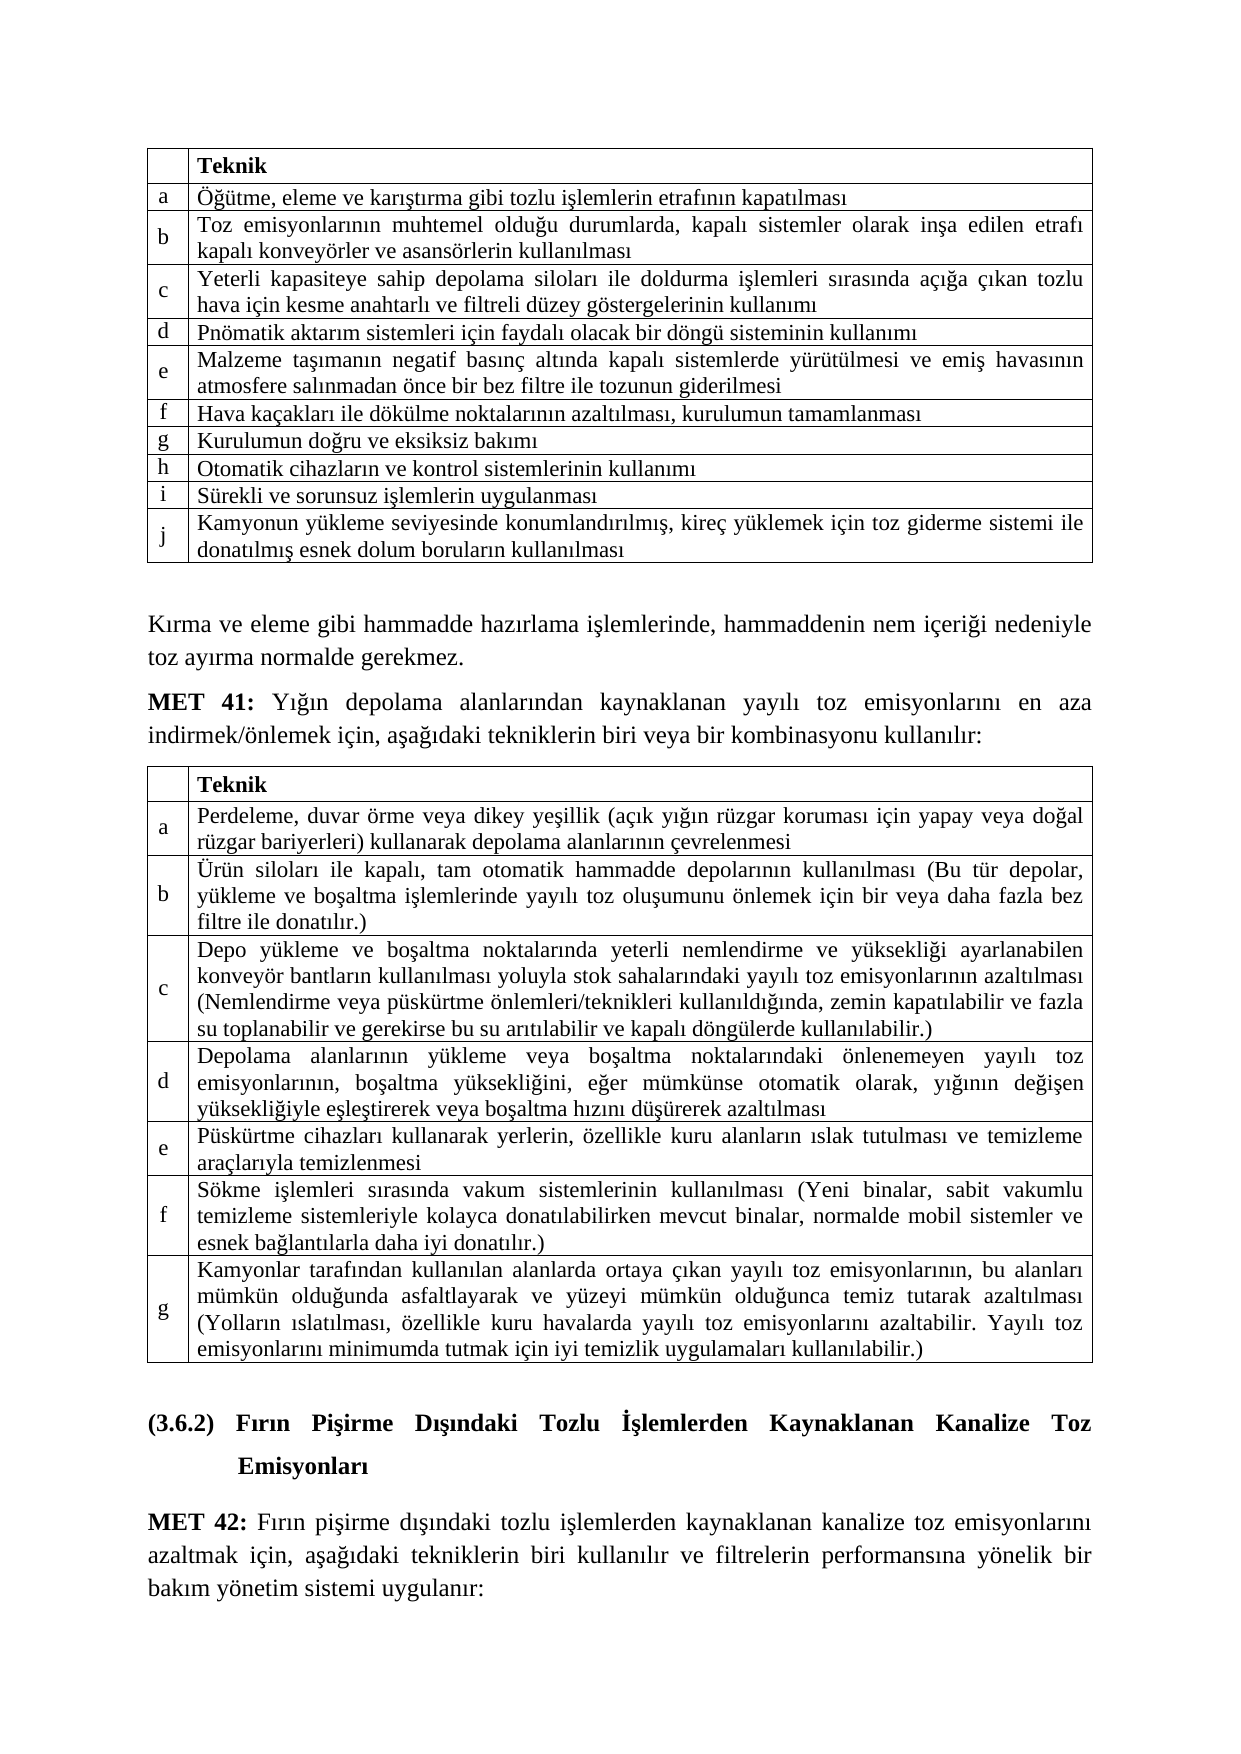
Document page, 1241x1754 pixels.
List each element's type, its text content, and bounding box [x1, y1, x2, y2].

table_cell Depolama alanlarının yükleme veya boşaltma noktalarındaki önlenemeyen yayılı toz emisyonlarının, boşaltma yüksekliğini, eğer mümkünse otomatik olarak, yığının değişen yüksekliğiyle eşleştirerek veya boşaltma hızını düşürerek azaltılması [189, 1042, 1092, 1121]
text MET 41: Yığın depolama alanlarından kaynaklanan yayılı toz emisyonlarını en aza indirmek/önlemek için, aşağıdaki tekniklerin biri veya bir kombinasyonu kullanılır: [148, 687, 1093, 749]
table_cell a [148, 802, 188, 854]
text MET 42: Fırın pişirme dışındaki tozlu işlemlerden kaynaklanan kanalize toz emisyonlarını azaltmak için, aşağıdaki tekniklerin biri kullanılır ve filtrelerin performansına yönelik bir bakım yönetim sistemi uygulanır: [148, 1507, 1093, 1602]
table_cell h [148, 455, 188, 481]
table_header Teknik [189, 149, 1092, 183]
table_cell Pnömatik aktarım sistemleri için faydalı olacak bir döngü sisteminin kullanımı [189, 319, 1092, 345]
table_header [148, 149, 188, 183]
table_cell e [148, 346, 188, 399]
table_cell Sökme işlemleri sırasında vakum sistemlerinin kullanılması (Yeni binalar, sabit vakumlu temizleme sistemleriyle kolayca donatılabilirken mevcut binalar, normalde mobil sistemler ve esnek bağlantılarla daha iyi donatılır.) [189, 1176, 1092, 1255]
table_cell b [148, 211, 188, 264]
table_cell e [148, 1122, 188, 1175]
table_cell Malzeme taşımanın negatif basınç altında kapalı sistemlerde yürütülmesi ve emiş havasının atmosfere salınmadan önce bir bez filtre ile tozunun giderilmesi [189, 346, 1092, 399]
table_cell Kamyonun yükleme seviyesinde konumlandırılmış, kireç yüklemek için toz giderme sistemi ile donatılmış esnek dolum boruların kullanılması [189, 509, 1092, 562]
table_cell Hava kaçakları ile dökülme noktalarının azaltılması, kurulumun tamamlanması [189, 400, 1092, 426]
table_cell c [148, 265, 188, 318]
table_cell Püskürtme cihazları kullanarak yerlerin, özellikle kuru alanların ıslak tutulması ve temizleme araçlarıyla temizlenmesi [189, 1122, 1092, 1175]
table_cell g [148, 1256, 188, 1362]
table_cell Öğütme, eleme ve karıştırma gibi tozlu işlemlerin etrafının kapatılması [189, 184, 1092, 210]
table_header [148, 767, 188, 801]
table_cell d [148, 319, 188, 345]
table_cell Sürekli ve sorunsuz işlemlerin uygulanması [189, 482, 1092, 508]
table_cell Depo yükleme ve boşaltma noktalarında yeterli nemlendirme ve yüksekliği ayarlanabilen konveyör bantların kullanılması yoluyla stok sahalarındaki yayılı toz emisyonlarının azaltılması (Nemlendirme veya püskürtme önlemleri/teknikleri kullanıldığında, zemin kapatılabilir ve fazla su toplanabilir ve gerekirse bu su arıtılabilir ve kapalı döngülerde kullanılabilir.) [189, 936, 1092, 1041]
table_cell Ürün siloları ile kapalı, tam otomatik hammadde depolarının kullanılması (Bu tür depolar, yükleme ve boşaltma işlemlerinde yayılı toz oluşumunu önlemek için bir veya daha fazla bez filtre ile donatılır.) [189, 856, 1092, 935]
subtitle (3.6.2) Fırın Pişirme Dışındaki Tozlu İşlemlerden Kaynaklanan Kanalize Toz Emisyonları [148, 1408, 1093, 1480]
table_cell g [148, 427, 188, 453]
table_cell b [148, 856, 188, 935]
table_cell Toz emisyonlarının muhtemel olduğu durumlarda, kapalı sistemler olarak inşa edilen etrafı kapalı konveyörler ve asansörlerin kullanılması [189, 211, 1092, 264]
table_cell Yeterli kapasiteye sahip depolama siloları ile doldurma işlemleri sırasında açığa çıkan tozlu hava için kesme anahtarlı ve filtreli düzey göstergelerinin kullanımı [189, 265, 1092, 318]
table_header Teknik [189, 767, 1092, 801]
table_cell d [148, 1042, 188, 1121]
table_cell Kurulumun doğru ve eksiksiz bakımı [189, 427, 1092, 453]
table_cell a [148, 184, 188, 210]
text Kırma ve eleme gibi hammadde hazırlama işlemlerinde, hammaddenin nem içeriği nedeniyle toz ayırma normalde gerekmez. [148, 609, 1093, 670]
table_cell Otomatik cihazların ve kontrol sistemlerinin kullanımı [189, 455, 1092, 481]
table_cell c [148, 936, 188, 1041]
table_cell Perdeleme, duvar örme veya dikey yeşillik (açık yığın rüzgar koruması için yapay veya doğal rüzgar bariyerleri) kullanarak depolama alanlarının çevrelenmesi [189, 802, 1092, 854]
table_cell i [148, 482, 188, 508]
table_cell f [148, 1176, 188, 1255]
table_cell j [148, 509, 188, 562]
table_cell Kamyonlar tarafından kullanılan alanlarda ortaya çıkan yayılı toz emisyonlarının, bu alanları mümkün olduğunda asfaltlayarak ve yüzeyi mümkün olduğunca temiz tutarak azaltılması (Yolların ıslatılması, özellikle kuru havalarda yayılı toz emisyonlarını azaltabilir. Yayılı toz emisyonlarını minimumda tutmak için iyi temizlik uygulamaları kullanılabilir.) [189, 1256, 1092, 1362]
table_cell f [148, 400, 188, 426]
